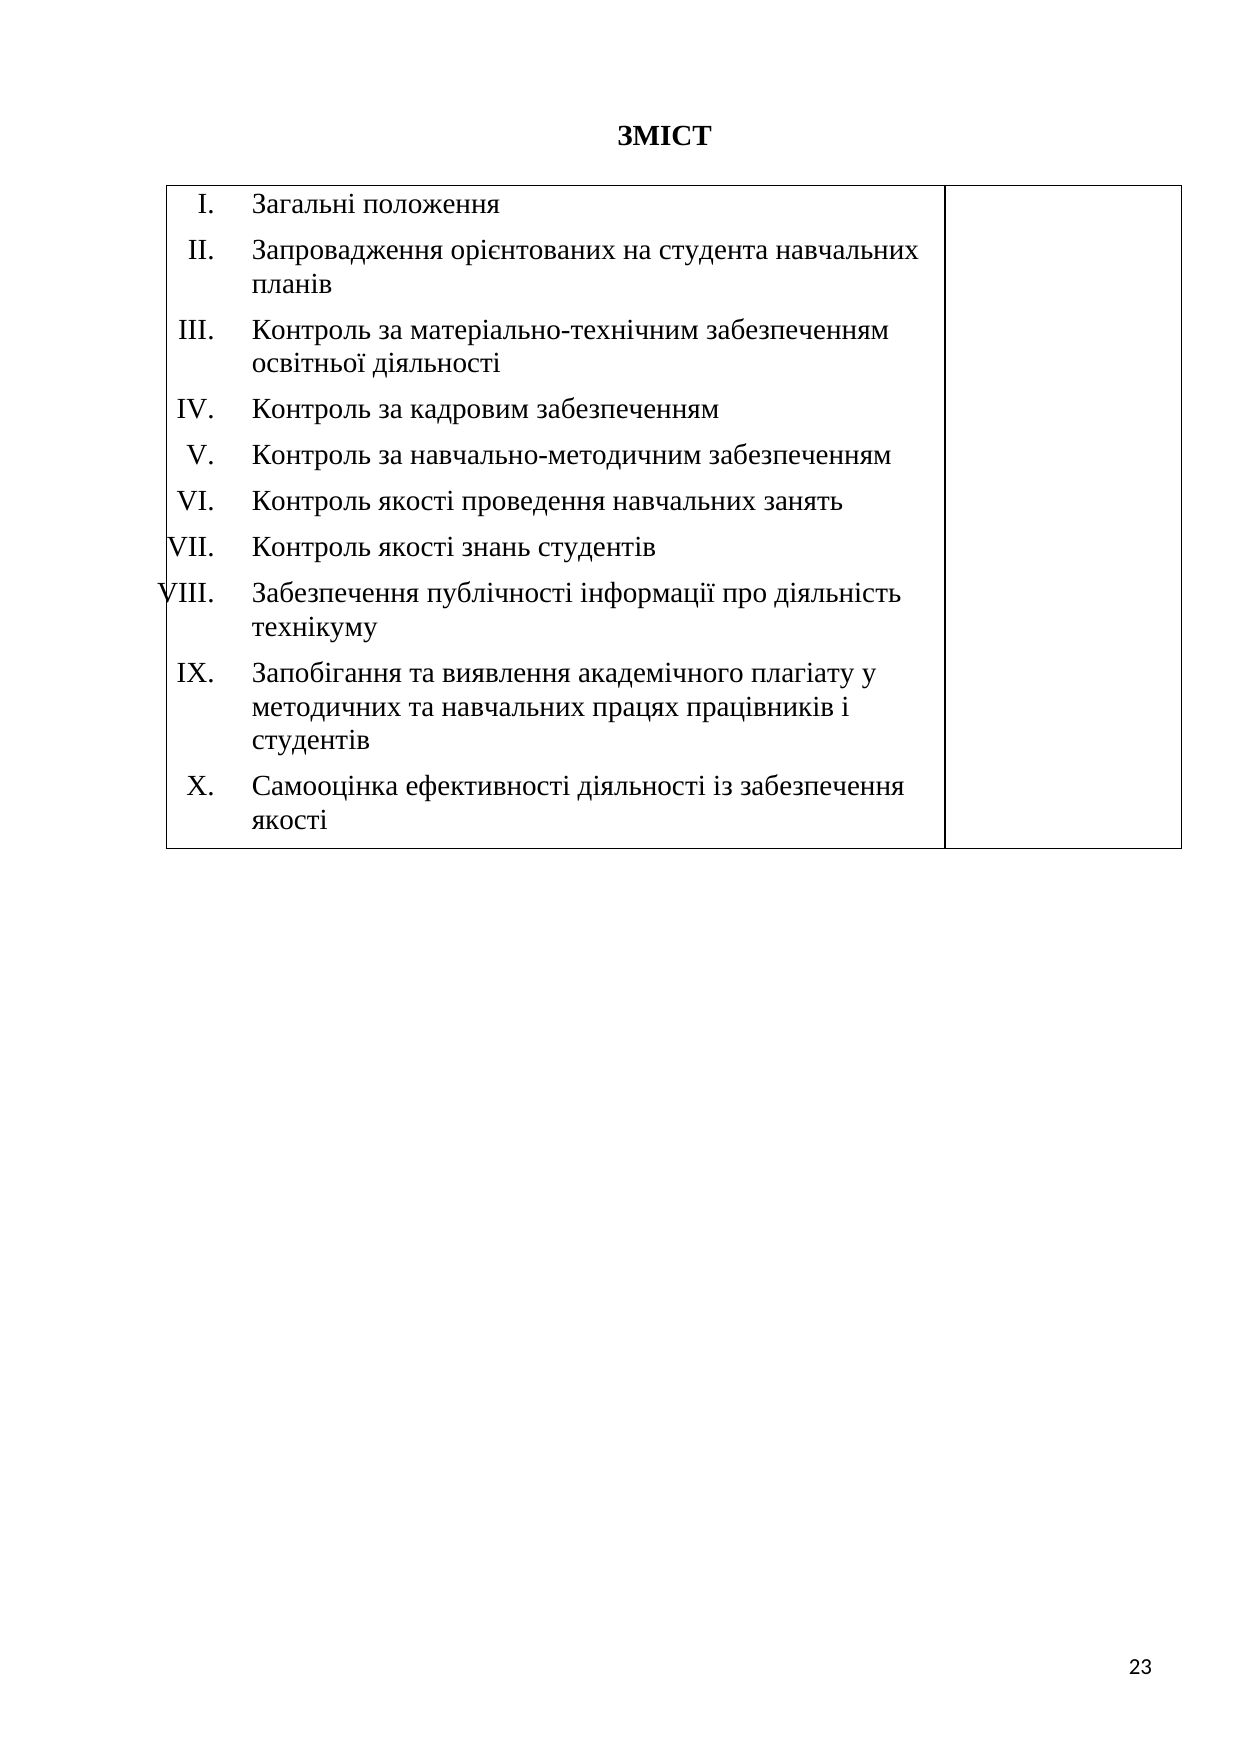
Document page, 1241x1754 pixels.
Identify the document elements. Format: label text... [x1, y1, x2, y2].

table_header [946, 186, 1181, 848]
text ЗМІСТ [177, 118, 1152, 152]
table_header Загальні положення Запровадження орієнтованих на студента навчальних планів Контроль за матеріально-технічним забезпеченням освітньої діяльності Контроль за кадровим забезпеченням Контроль за навчально-методичним забезпеченням Контроль якості проведення навчальних занять Контроль якості знань студентів Забезпечення публічності інформації про діяльність технікуму Запобігання та виявлення академічного плагіату у методичних та навчальних працях працівників і студентів Самооцінка ефективності діяльності із забезпечення якості [167, 186, 944, 848]
